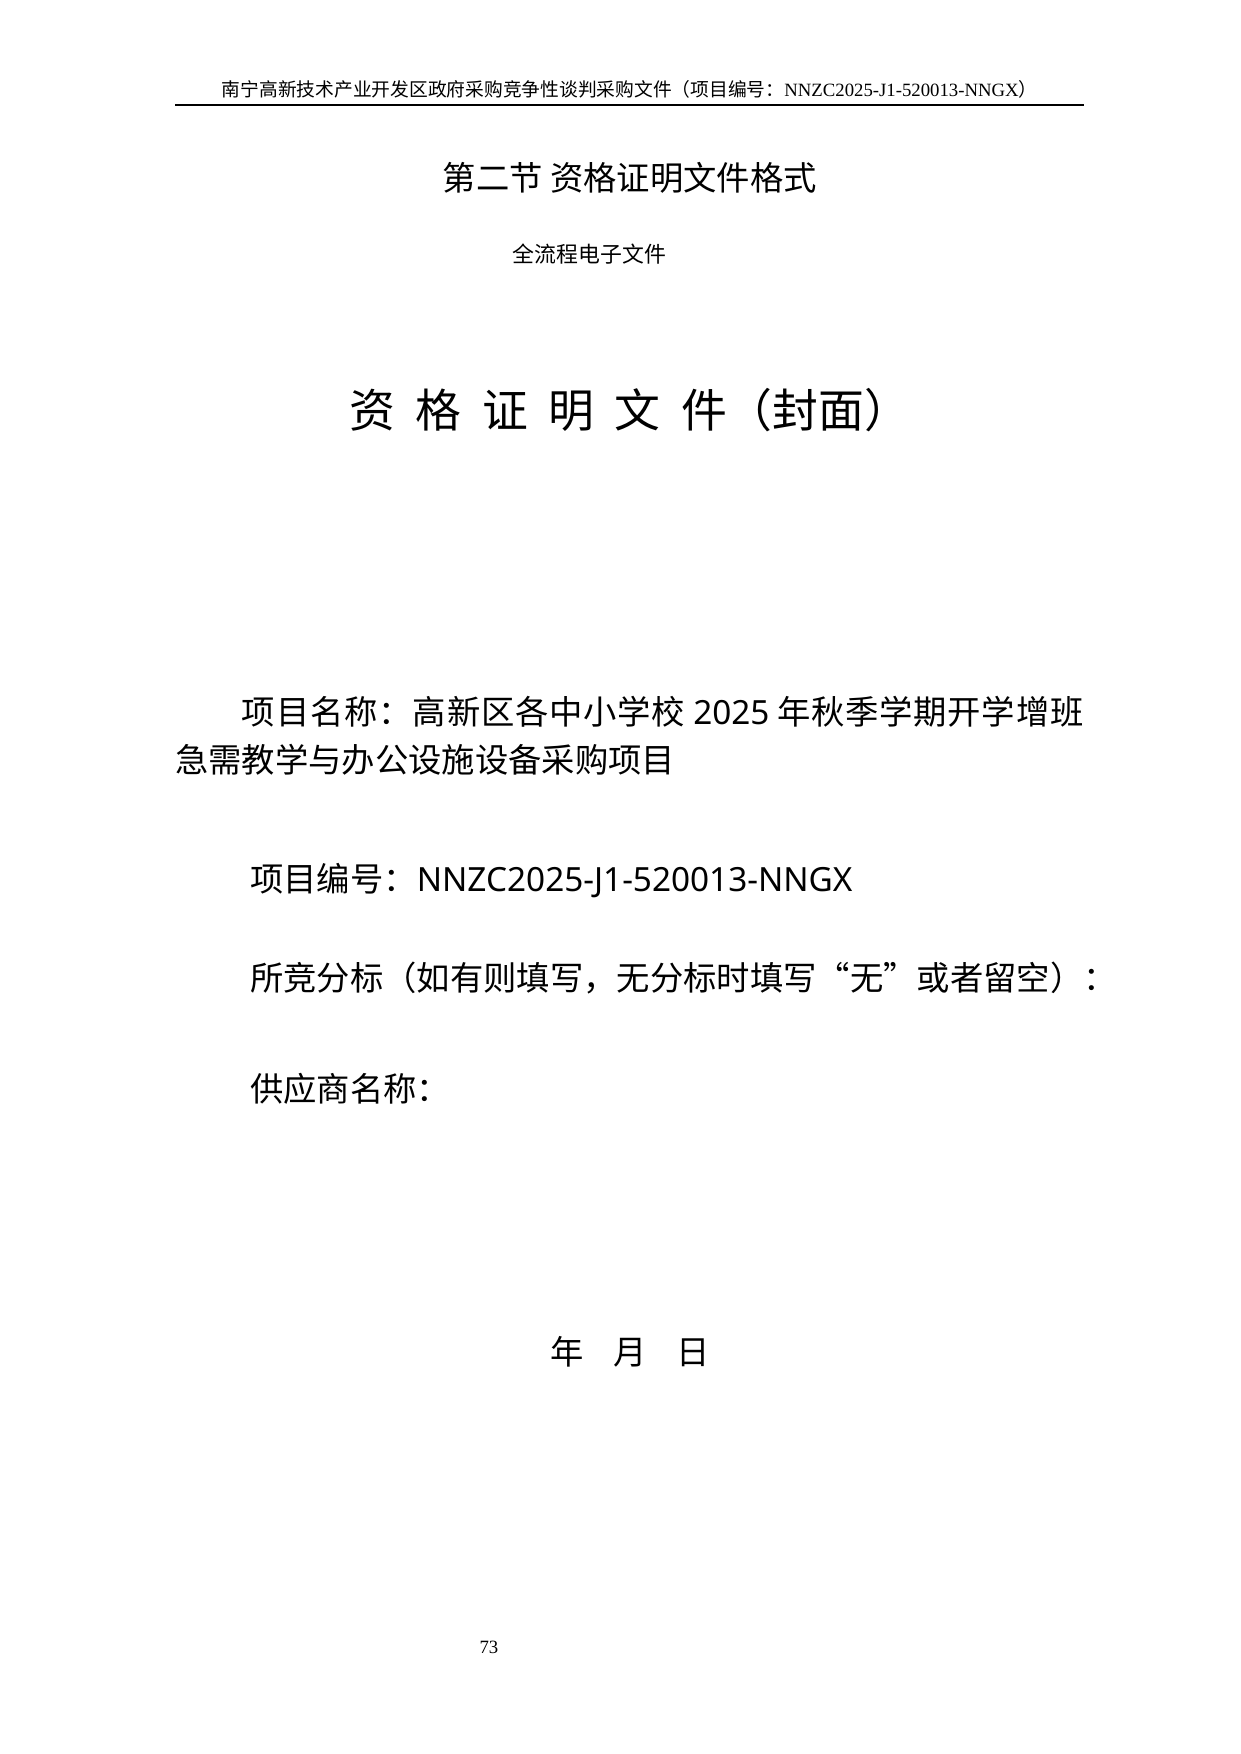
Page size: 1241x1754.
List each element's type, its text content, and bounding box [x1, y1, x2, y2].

text 项目名称：高新区各中小学校2025年秋季学期开学增班急需教学与办公设施设备采购项目 [175, 686, 1084, 782]
text 项目编号：NNZC2025-J1-520013-NNGX [175, 853, 1084, 901]
text 第二节 资格证明文件格式 [175, 152, 1084, 200]
text 年 月 日 [175, 1326, 1084, 1374]
text 全流程电子文件 [175, 237, 1084, 268]
text 资 格 证 明 文 件（封面） [175, 374, 1084, 441]
text 所竞分标（如有则填写，无分标时填写“无”或者留空）： [175, 952, 1084, 1000]
text 供应商名称： [175, 1063, 1084, 1111]
